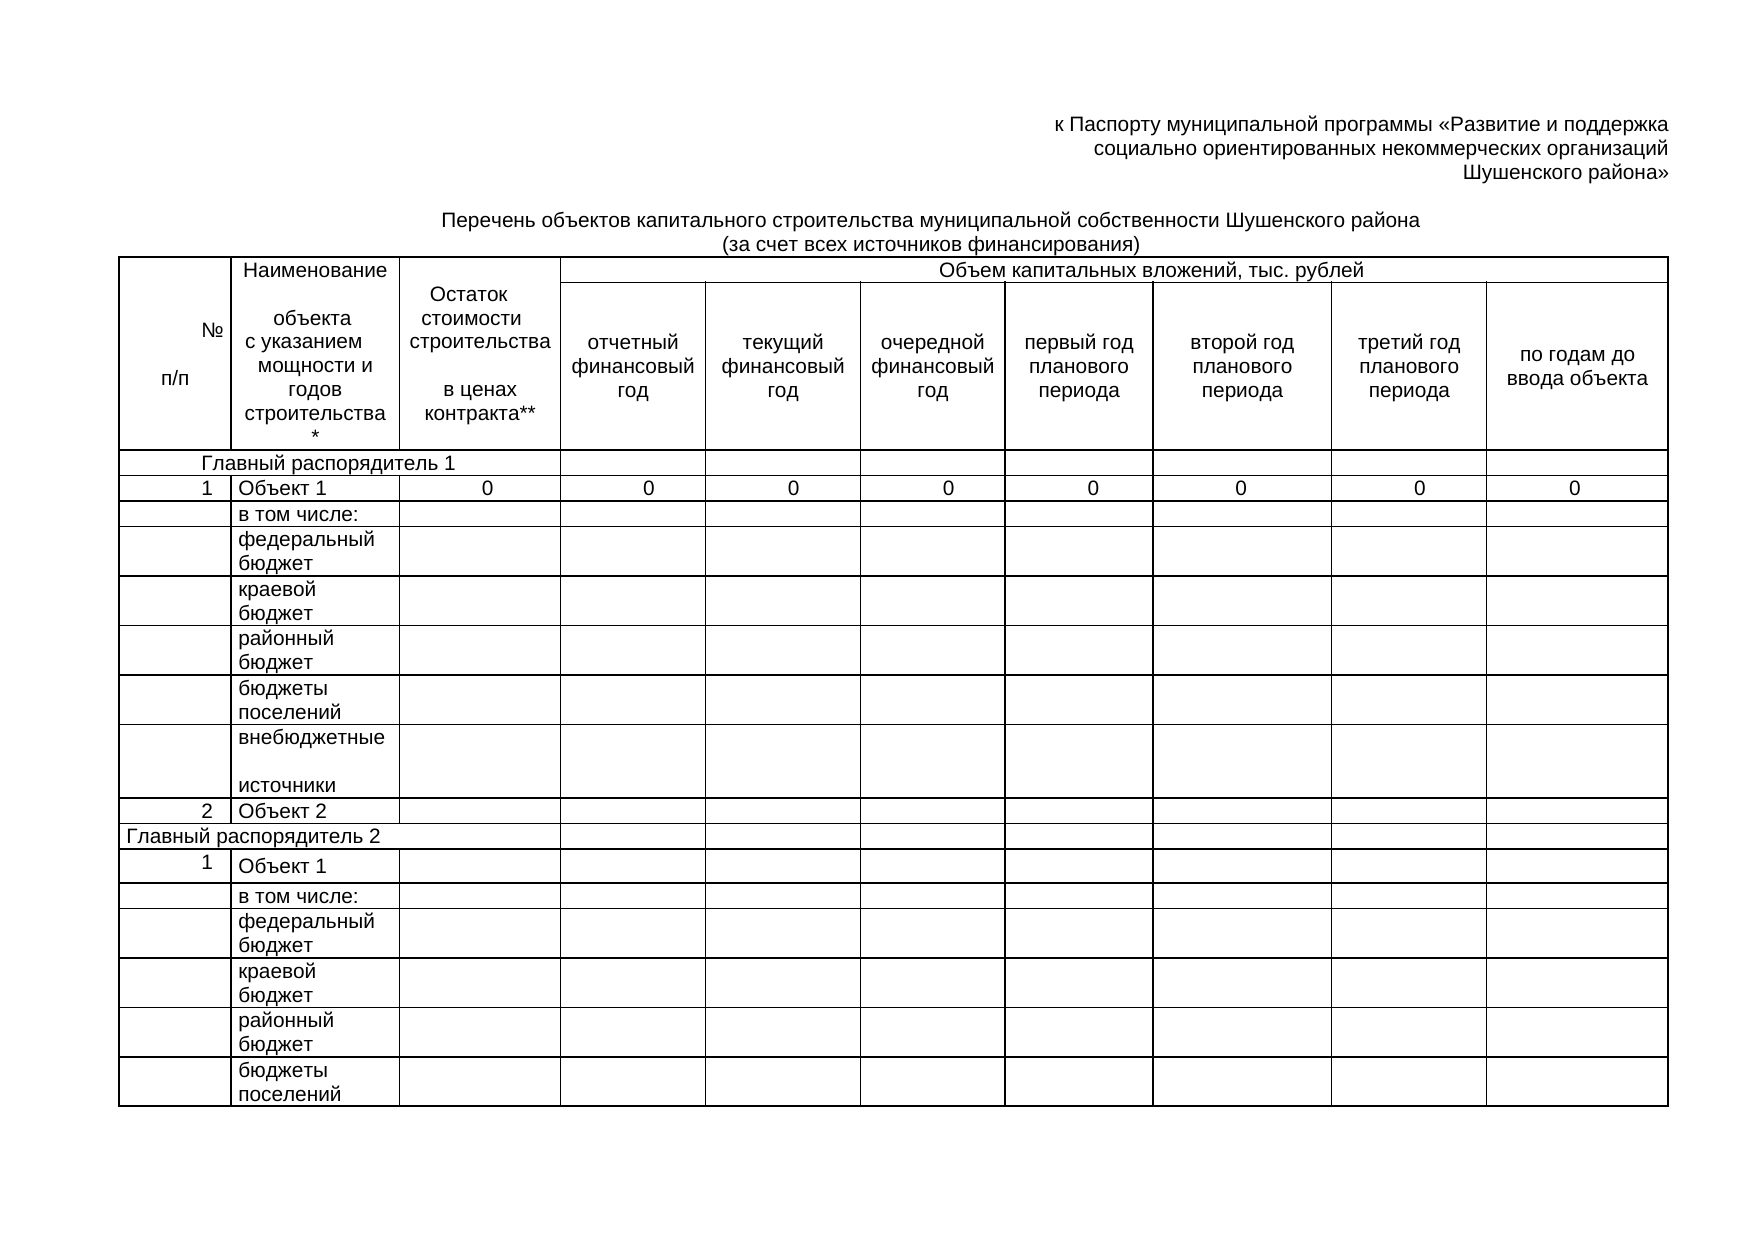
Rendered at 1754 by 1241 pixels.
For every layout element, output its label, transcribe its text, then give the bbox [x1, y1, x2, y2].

table_cell [561, 725, 705, 797]
table_cell [1006, 799, 1152, 823]
table_cell [706, 959, 860, 1006]
table_cell [1154, 884, 1331, 907]
table_cell бюджеты поселений [232, 676, 399, 724]
table_cell [561, 824, 705, 848]
table_cell [120, 1008, 230, 1056]
table_cell [1006, 959, 1152, 1006]
table_cell [561, 502, 705, 526]
table_cell [706, 527, 860, 575]
table_cell [400, 884, 560, 907]
table_cell [706, 577, 860, 625]
table_cell 0 [400, 476, 560, 500]
table_cell [861, 626, 1004, 674]
table_cell [1332, 799, 1486, 823]
table_cell [861, 799, 1004, 823]
table_cell [861, 850, 1004, 882]
text Перечень объектов капитального строительства муниципальной собственности Шушенского района [118, 208, 1669, 232]
table_cell [400, 909, 560, 957]
table_cell [1332, 577, 1486, 625]
table_cell Объект 2 [232, 799, 399, 823]
table_cell [561, 676, 705, 724]
table_cell [861, 959, 1004, 1006]
table_cell [1487, 725, 1667, 797]
table_cell [1006, 909, 1152, 957]
table_cell [561, 850, 705, 882]
table_cell федеральный бюджет [232, 909, 399, 957]
table_cell [706, 676, 860, 724]
table_cell [400, 1008, 560, 1056]
table_cell 0 [706, 476, 860, 500]
table_cell [400, 725, 560, 797]
table_cell [561, 799, 705, 823]
table_cell [120, 676, 230, 724]
table_cell [1332, 502, 1486, 526]
table_cell [861, 577, 1004, 625]
table_header № п/п [120, 258, 230, 449]
table_cell [861, 725, 1004, 797]
table_cell [1154, 850, 1331, 882]
table_cell по годам до ввода объекта [1487, 283, 1667, 449]
table_cell [1006, 725, 1152, 797]
table_cell [561, 626, 705, 674]
table_cell [1154, 676, 1331, 724]
table_cell [561, 959, 705, 1006]
table_cell [1487, 527, 1667, 575]
table_cell [706, 824, 860, 848]
table_cell [561, 1058, 705, 1105]
table_cell 2 [120, 799, 230, 823]
table_cell [1154, 909, 1331, 957]
table_cell Объект 1 [232, 850, 399, 882]
table_cell [1332, 1008, 1486, 1056]
table_cell [400, 527, 560, 575]
table_cell [400, 850, 560, 882]
table_cell [861, 1008, 1004, 1056]
table_cell [1154, 451, 1331, 475]
table_cell районный бюджет [232, 1008, 399, 1056]
table_cell [1154, 527, 1331, 575]
table_cell [400, 626, 560, 674]
table_cell [120, 626, 230, 674]
table_cell очередной финансовый год [861, 283, 1004, 449]
table_cell [400, 502, 560, 526]
table_cell [400, 799, 560, 823]
table_cell [1154, 959, 1331, 1006]
table_cell [1332, 959, 1486, 1006]
table_cell [706, 799, 860, 823]
table_cell [1154, 577, 1331, 625]
table_cell [1006, 1008, 1152, 1056]
table_cell [706, 725, 860, 797]
table_cell [1006, 626, 1152, 674]
table_cell [1487, 850, 1667, 882]
table_header Объем капитальных вложений, тыс. рублей [561, 258, 1667, 281]
text (за счет всех источников финансирования) [118, 232, 1669, 256]
table_cell [1332, 451, 1486, 475]
table_cell [861, 451, 1004, 475]
table_cell [561, 884, 705, 907]
table_cell 1 [120, 850, 230, 882]
table_cell [861, 676, 1004, 724]
table_cell [1487, 676, 1667, 724]
text социально ориентированных некоммерческих организаций [118, 136, 1669, 160]
table_cell [1332, 909, 1486, 957]
table_cell первый год планового периода [1006, 283, 1152, 449]
table_cell [1154, 799, 1331, 823]
table_cell [400, 959, 560, 1006]
table_cell [1487, 451, 1667, 475]
table_cell [861, 527, 1004, 575]
table_cell [1154, 824, 1331, 848]
table_cell [1006, 451, 1152, 475]
table_cell краевой бюджет [232, 577, 399, 625]
table_cell [1487, 799, 1667, 823]
table_cell [120, 1058, 230, 1105]
table_cell [706, 850, 860, 882]
table_cell [706, 1008, 860, 1056]
table_cell внебюджетные источники [232, 725, 399, 797]
table_cell [1332, 884, 1486, 907]
table_cell [1487, 909, 1667, 957]
table_cell [1487, 577, 1667, 625]
table_cell [1332, 527, 1486, 575]
table_cell [1006, 577, 1152, 625]
table_cell Объект 1 [232, 476, 399, 500]
table_cell [1487, 626, 1667, 674]
table_cell [561, 527, 705, 575]
table_cell [120, 884, 230, 907]
table_cell [861, 909, 1004, 957]
table_cell [561, 451, 705, 475]
table_cell [1154, 725, 1331, 797]
table_cell [861, 884, 1004, 907]
table_cell 0 [1332, 476, 1486, 500]
table_cell Главный распорядитель 1 [120, 451, 560, 475]
table_cell [706, 626, 860, 674]
table_cell [400, 676, 560, 724]
table_cell [706, 884, 860, 907]
table_cell [120, 577, 230, 625]
table_cell [561, 577, 705, 625]
table_cell [120, 725, 230, 797]
table_cell [1332, 824, 1486, 848]
table_cell [1487, 1058, 1667, 1105]
table_cell третий год планового периода [1332, 283, 1486, 449]
table_cell [861, 1058, 1004, 1105]
table_cell текущий финансовый год [706, 283, 860, 449]
table_cell в том числе: [232, 502, 399, 526]
table_cell [400, 1058, 560, 1105]
table_cell [1006, 850, 1152, 882]
text Шушенского района» [118, 160, 1669, 184]
table_cell [1487, 824, 1667, 848]
table_cell районный бюджет [232, 626, 399, 674]
table_cell [1006, 1058, 1152, 1105]
table_cell [861, 824, 1004, 848]
table_cell [1154, 1008, 1331, 1056]
table_cell второй год планового периода [1154, 283, 1331, 449]
table_cell [400, 577, 560, 625]
table_cell 0 [1006, 476, 1152, 500]
table_cell в том числе: [232, 884, 399, 907]
table_cell федеральный бюджет [232, 527, 399, 575]
table_cell 0 [1154, 476, 1331, 500]
table_cell [561, 1008, 705, 1056]
table_cell [120, 959, 230, 1006]
table_cell [1006, 502, 1152, 526]
table_cell [120, 909, 230, 957]
table_cell краевой бюджет [232, 959, 399, 1006]
table_cell 0 [861, 476, 1004, 500]
text к Паспорту муниципальной программы «Развитие и поддержка [118, 112, 1669, 136]
table_cell [1487, 959, 1667, 1006]
table_cell [120, 502, 230, 526]
table_cell 1 [120, 476, 230, 500]
table_cell [706, 451, 860, 475]
table_cell [1006, 884, 1152, 907]
table_cell [706, 502, 860, 526]
table_cell [1332, 1058, 1486, 1105]
table_cell [706, 909, 860, 957]
table_cell [1006, 527, 1152, 575]
table_header Остаток стоимости строительства в ценах контракта** [400, 258, 560, 449]
table_cell [706, 1058, 860, 1105]
table_cell [1487, 1008, 1667, 1056]
table_cell [1332, 725, 1486, 797]
table_cell [120, 527, 230, 575]
table_cell [1487, 502, 1667, 526]
table_cell [1332, 626, 1486, 674]
table_cell [1006, 824, 1152, 848]
table_cell [1332, 850, 1486, 882]
table_cell [861, 502, 1004, 526]
table_cell [1332, 676, 1486, 724]
table_cell [1487, 884, 1667, 907]
table_cell [1154, 1058, 1331, 1105]
table_cell отчетный финансовый год [561, 283, 705, 449]
table_cell Главный распорядитель 2 [120, 824, 560, 848]
table_cell [1006, 676, 1152, 724]
table_cell бюджеты поселений [232, 1058, 399, 1105]
table_header Наименование объекта с указанием мощности и годов строительства * [232, 258, 399, 449]
table_cell [1154, 502, 1331, 526]
table_cell 0 [561, 476, 705, 500]
table_cell 0 [1487, 476, 1667, 500]
table_cell [561, 909, 705, 957]
table_cell [1154, 626, 1331, 674]
